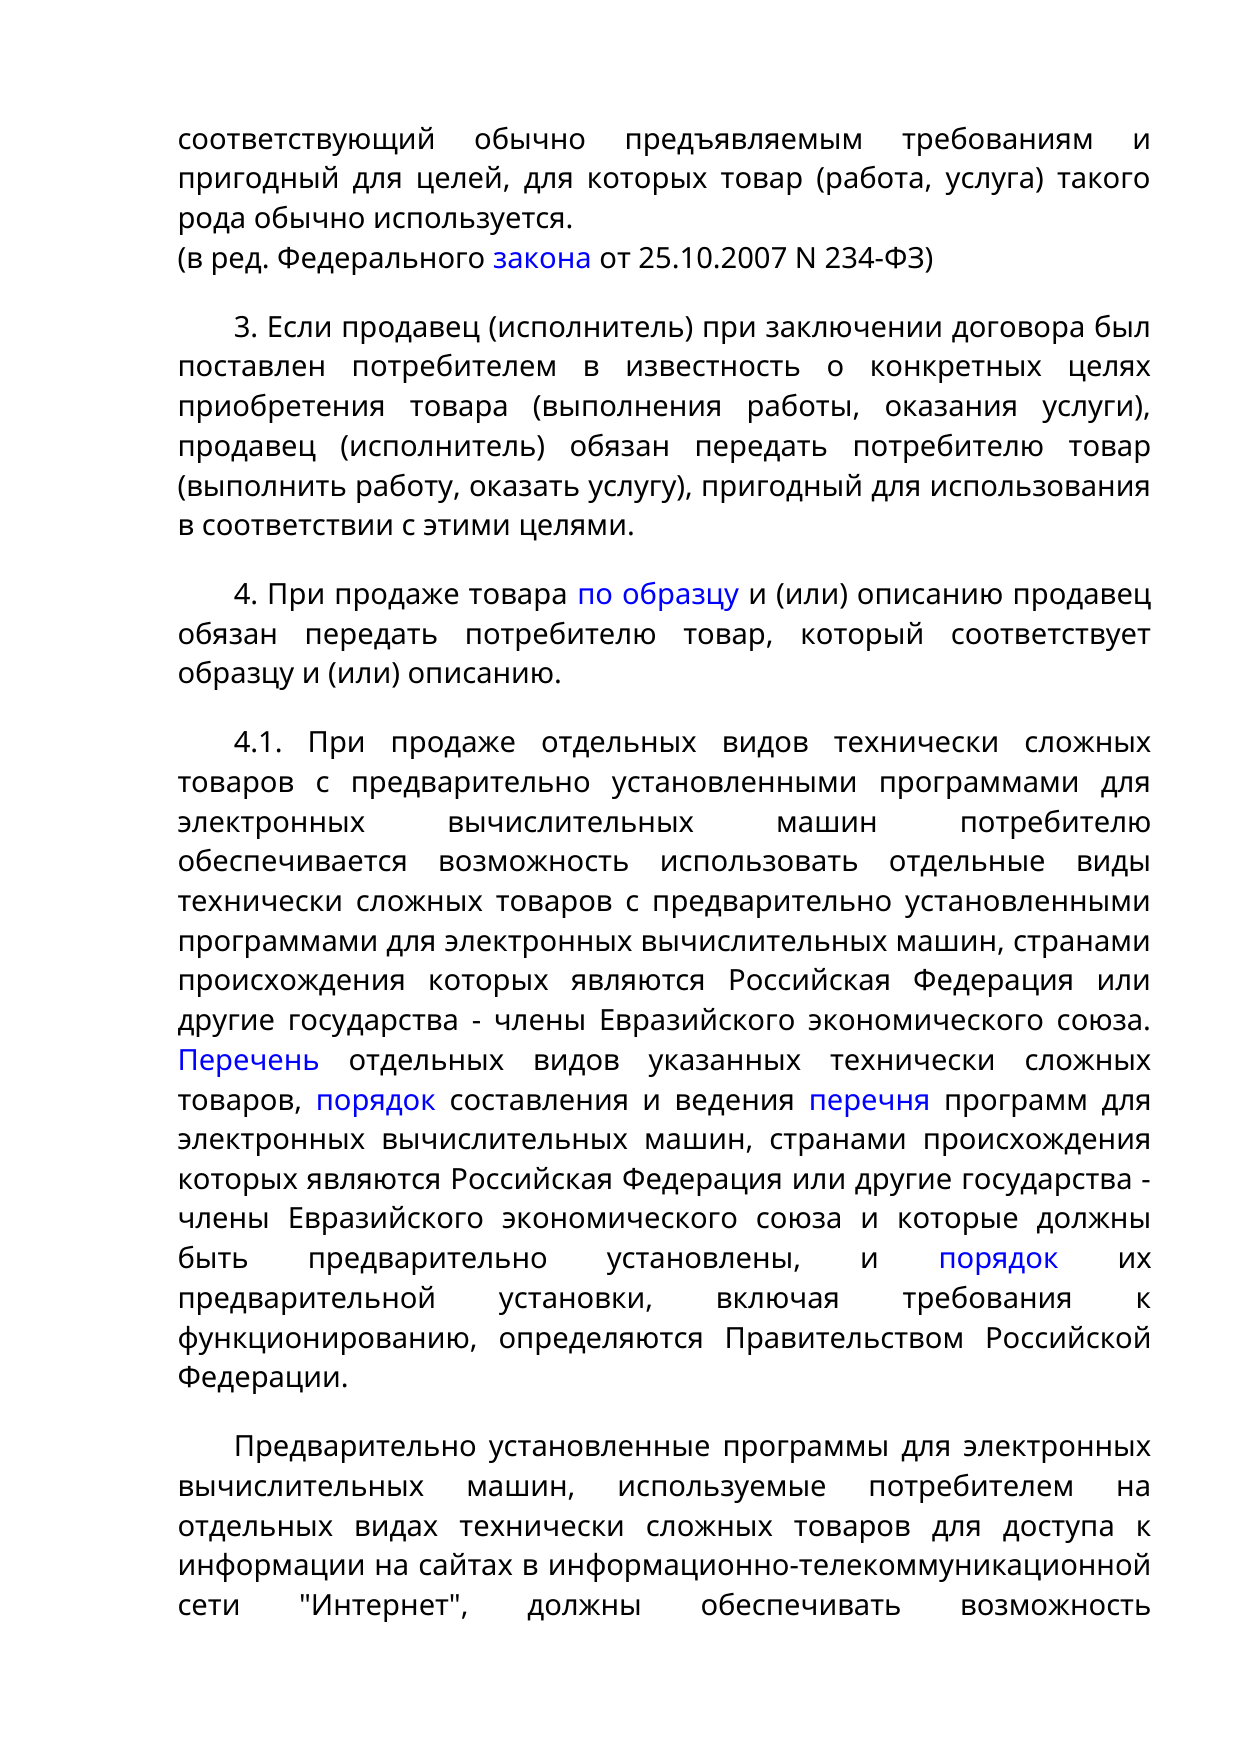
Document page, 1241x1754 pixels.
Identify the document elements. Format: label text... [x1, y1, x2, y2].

text (в ред. Федерального закона от 25.10.2007 N 234-ФЗ) [177, 237, 1152, 277]
text 4. При продаже товара по образцу и (или) описанию продавец обязан передать потребителю товар, который соответствует образцу и (или) описанию. [177, 573, 1152, 692]
text 4.1. При продаже отдельных видов технически сложных товаров с предварительно установленными программами для электронных вычислительных машин потребителю обеспечивается возможность использовать отдельные виды технически сложных товаров с предварительно установленными программами для электронных вычислительных машин, странами происхождения которых являются Российская Федерация или другие государства - члены Евразийского экономического союза. Перечень отдельных видов указанных технически сложных товаров, порядок составления и ведения перечня программ для электронных вычислительных машин, странами происхождения которых являются Российская Федерация или другие государства - члены Евразийского экономического союза и которые должны быть предварительно установлены, и порядок их предварительной установки, включая требования к функционированию, определяются Правительством Российской Федерации. [177, 722, 1152, 1396]
text 3. Если продавец (исполнитель) при заключении договора был поставлен потребителем в известность о конкретных целях приобретения товара (выполнения работы, оказания услуги), продавец (исполнитель) обязан передать потребителю товар (выполнить работу, оказать услугу), пригодный для использования в соответствии с этими целями. [177, 306, 1152, 544]
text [177, 1425, 1152, 1624]
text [177, 118, 1152, 237]
